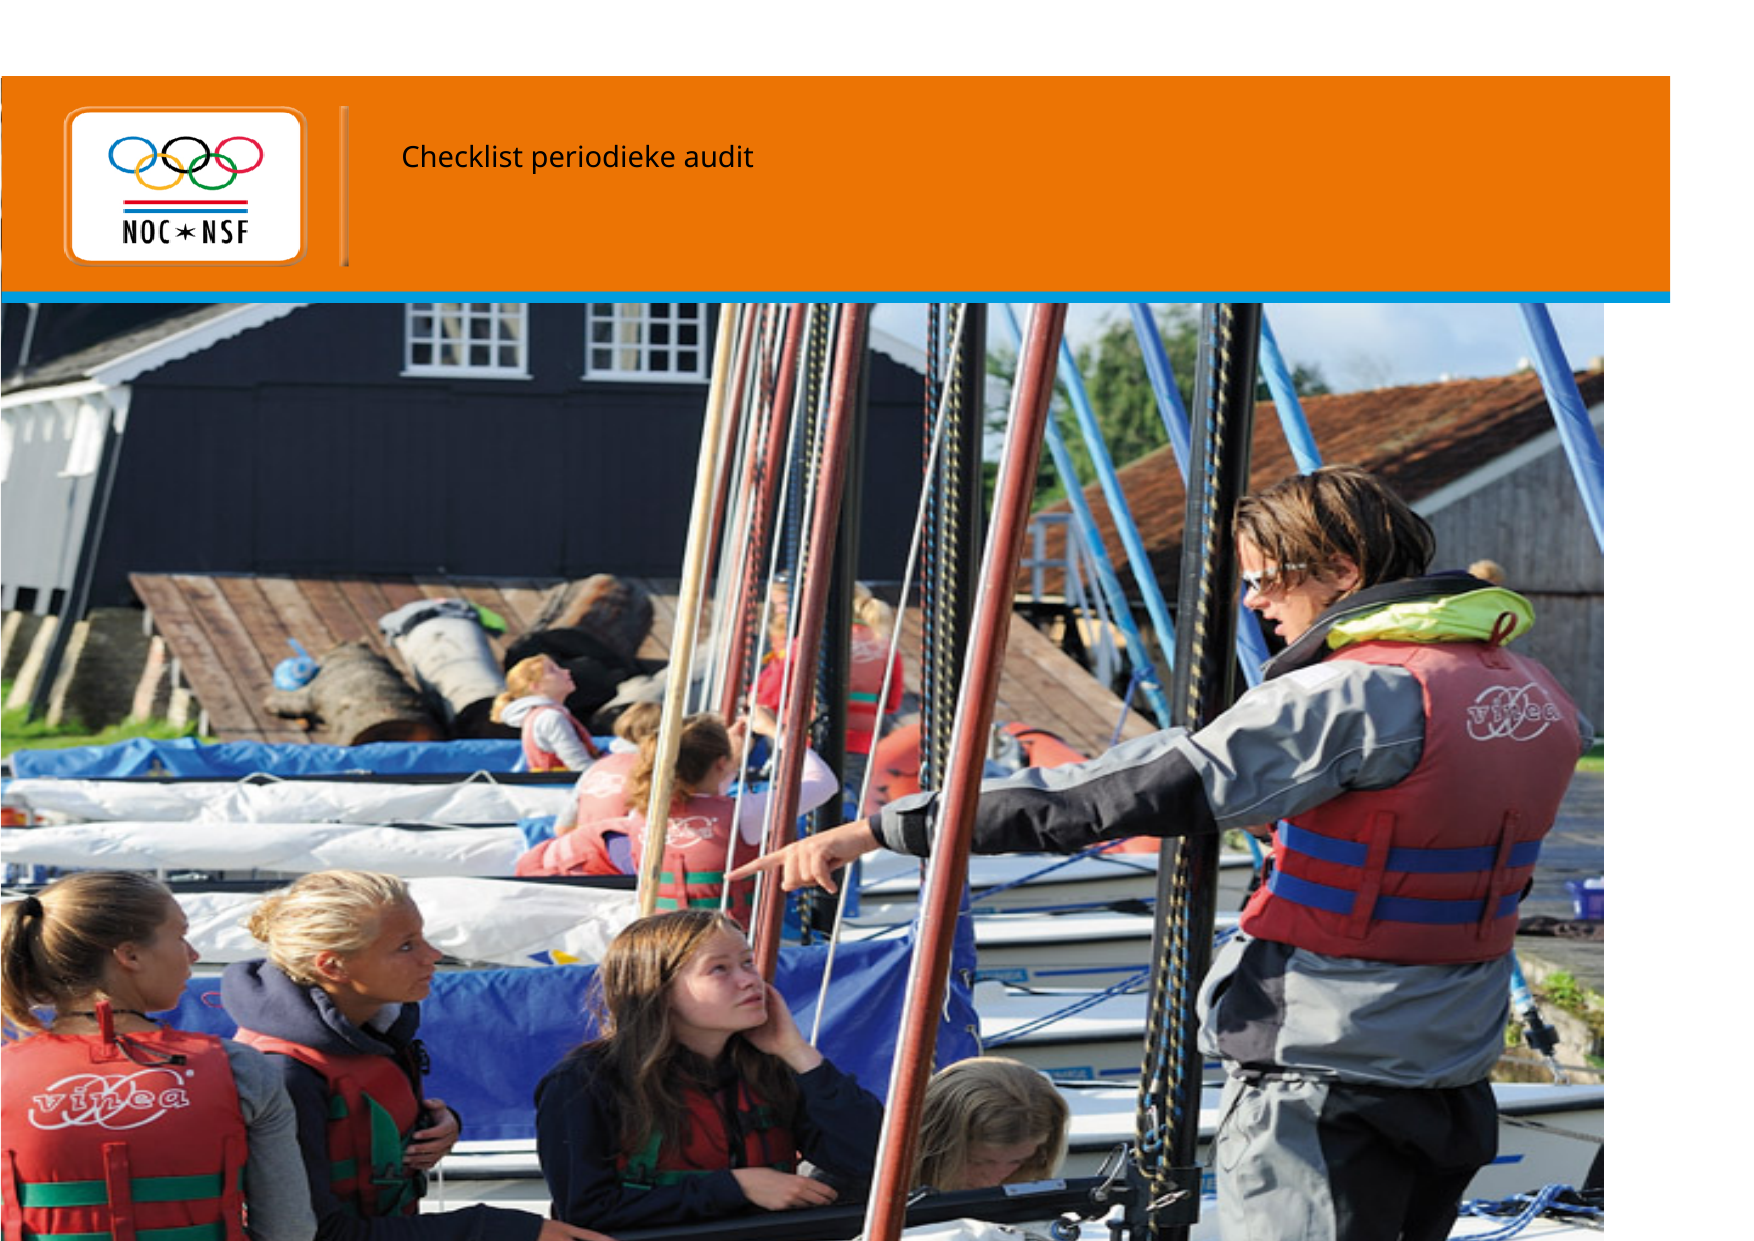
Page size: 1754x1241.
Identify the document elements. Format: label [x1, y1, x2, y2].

picture [0, 76, 1671, 1241]
